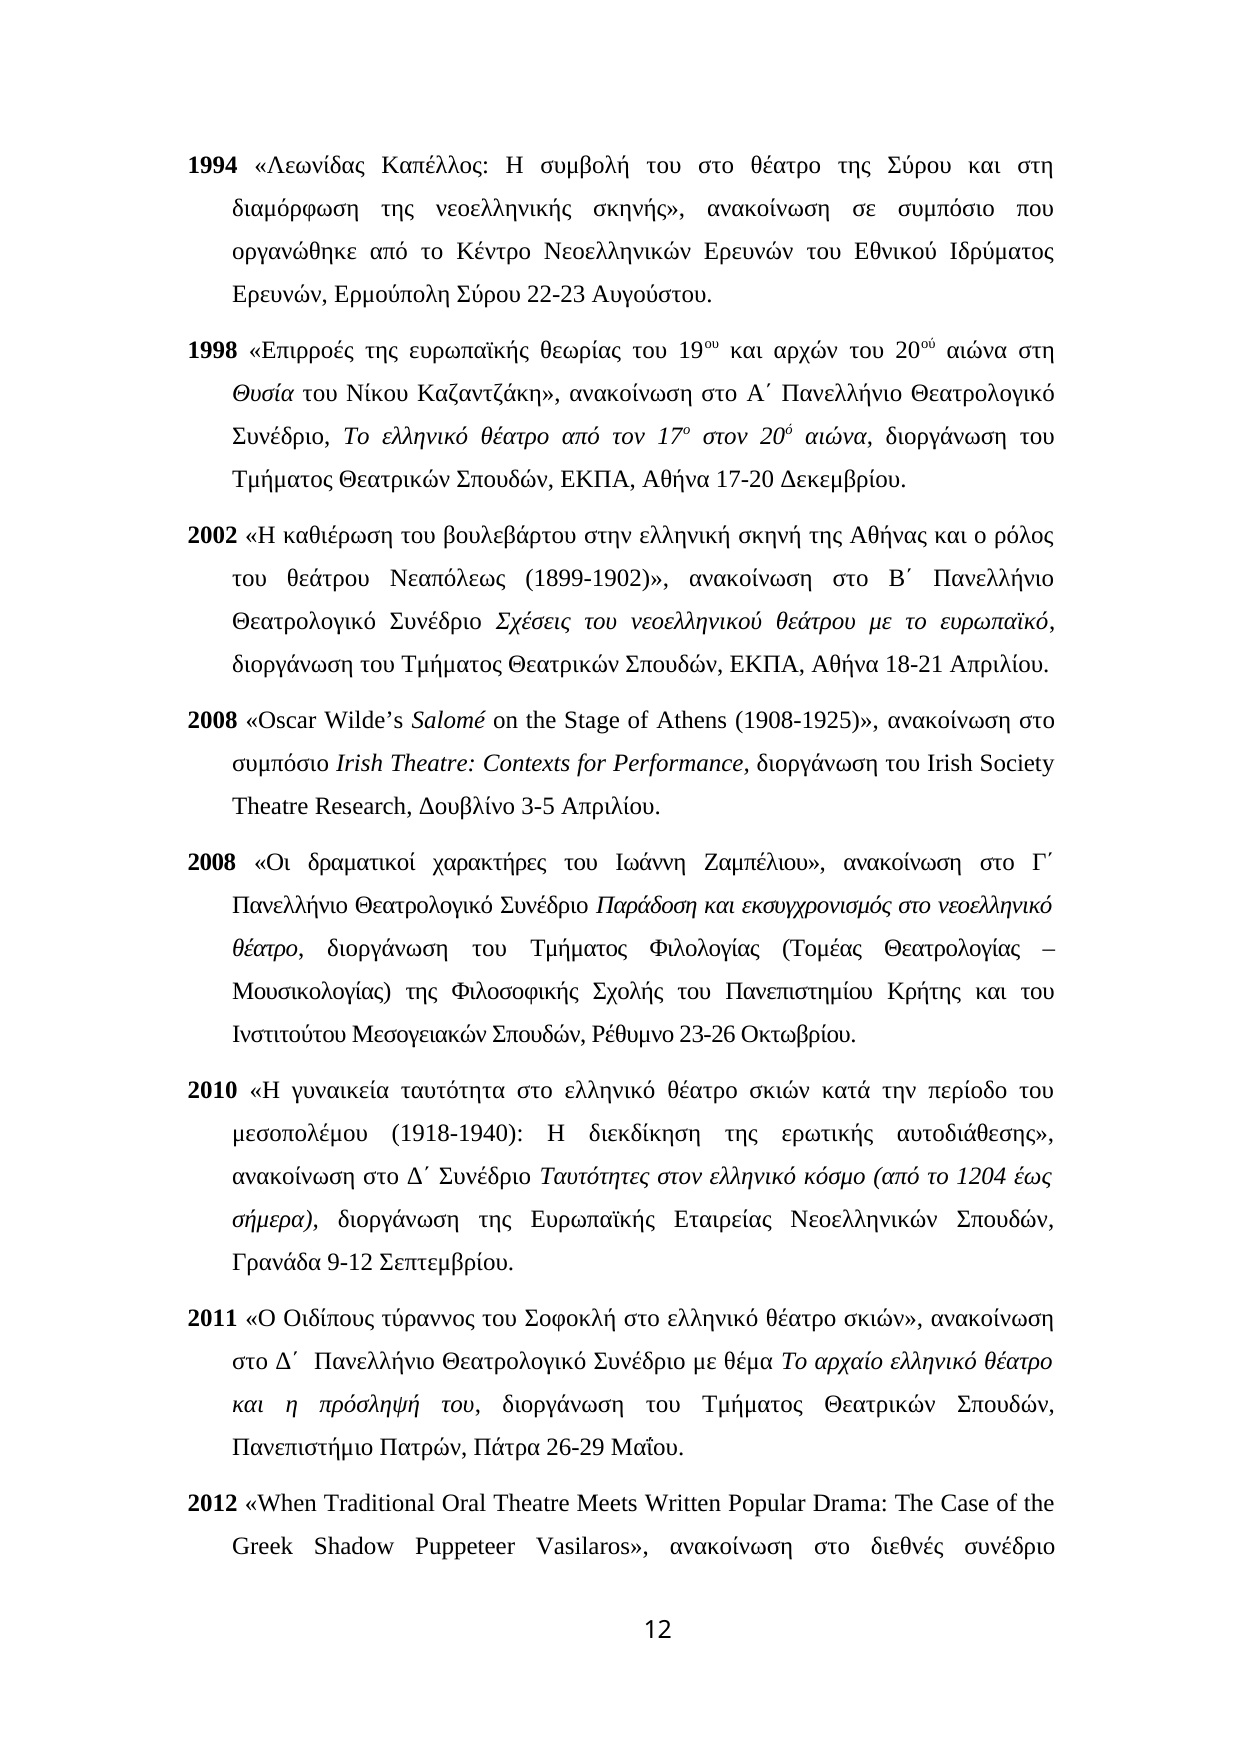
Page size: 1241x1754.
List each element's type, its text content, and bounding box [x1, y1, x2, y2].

text 1994 «Λεωνίδας Καπέλλος: Η συμβολή του στο θέατρο της Σύρου και στη διαμόρφωση της νεοελληνικής σκηνής», ανακοίνωση σε συμπόσιο που οργανώθηκε από το Κέντρο Νεοελληνικών Ερευνών του Εθνικού Ιδρύματος Ερευνών, Ερμούπολη Σύρου 22-23 Αυγούστου. [187, 150, 1055, 308]
text 2008 «Oscar Wilde’s Salomé on the Stage of Athens (1908-1925)», ανακοίνωση στο συμπόσιο Irish Theatre: Contexts for Performance, διοργάνωση του Irish Society Theatre Research, Δουβλίνο 3-5 Απριλίου. [187, 705, 1055, 820]
text 2011 «Ο Οιδίπους τύραννος του Σοφοκλή στο ελληνικό θέατρο σκιών», ανακοίνωση στο Δ΄ Πανελλήνιο Θεατρολογικό Συνέδριο με θέμα Το αρχαίο ελληνικό θέατρο και η πρόσληψή του, διοργάνωση του Τμήματος Θεατρικών Σπουδών, Πανεπιστήμιο Πατρών, Πάτρα 26-29 Μαΐου. [187, 1303, 1055, 1461]
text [187, 1488, 1055, 1560]
text 2008 «Οι δραματικοί χαρακτήρες του Ιωάννη Ζαμπέλιου», ανακοίνωση στο Γ΄ Πανελλήνιο Θεατρολογικό Συνέδριο Παράδοση και εκσυγχρονισμός στο νεοελληνικό θέατρο, διοργάνωση του Τμήματος Φιλολογίας (Τομέας Θεατρολογίας – Μουσικολογίας) της Φιλοσοφικής Σχολής του Πανεπιστημίου Κρήτης και του Ινστιτούτου Μεσογειακών Σπουδών, Ρέθυμνο 23-26 Οκτωβρίου. [187, 847, 1055, 1048]
text 2002 «Η καθιέρωση του βουλεβάρτου στην ελληνική σκηνή της Αθήνας και ο ρόλος του θεάτρου Νεαπόλεως (1899-1902)», ανακοίνωση στο Β΄ Πανελλήνιο Θεατρολογικό Συνέδριο Σχέσεις του νεοελληνικού θεάτρου με το ευρωπαϊκό, διοργάνωση του Τμήματος Θεατρικών Σπουδών, ΕΚΠΑ, Αθήνα 18-21 Απριλίου. [187, 520, 1055, 678]
text 2010 «Η γυναικεία ταυτότητα στο ελληνικό θέατρο σκιών κατά την περίοδο του μεσοπολέμου (1918-1940): Η διεκδίκηση της ερωτικής αυτοδιάθεσης», ανακοίνωση στο Δ΄ Συνέδριο Ταυτότητες στον ελληνικό κόσμο (από το 1204 έως σήμερα), διοργάνωση της Ευρωπαϊκής Εταιρείας Νεοελληνικών Σπουδών, Γρανάδα 9-12 Σεπτεμβρίου. [187, 1075, 1055, 1276]
text 1998 «Επιρροές της ευρωπαϊκής θεωρίας του 19ου και αρχών του 20ού αιώνα στη Θυσία του Νίκου Καζαντζάκη», ανακοίνωση στο Α΄ Πανελλήνιο Θεατρολογικό Συνέδριο, Το ελληνικό θέατρο από τον 17ο στον 20ό αιώνα, διοργάνωση του Τμήματος Θεατρικών Σπουδών, ΕΚΠΑ, Αθήνα 17-20 Δεκεμβρίου. [187, 335, 1055, 493]
